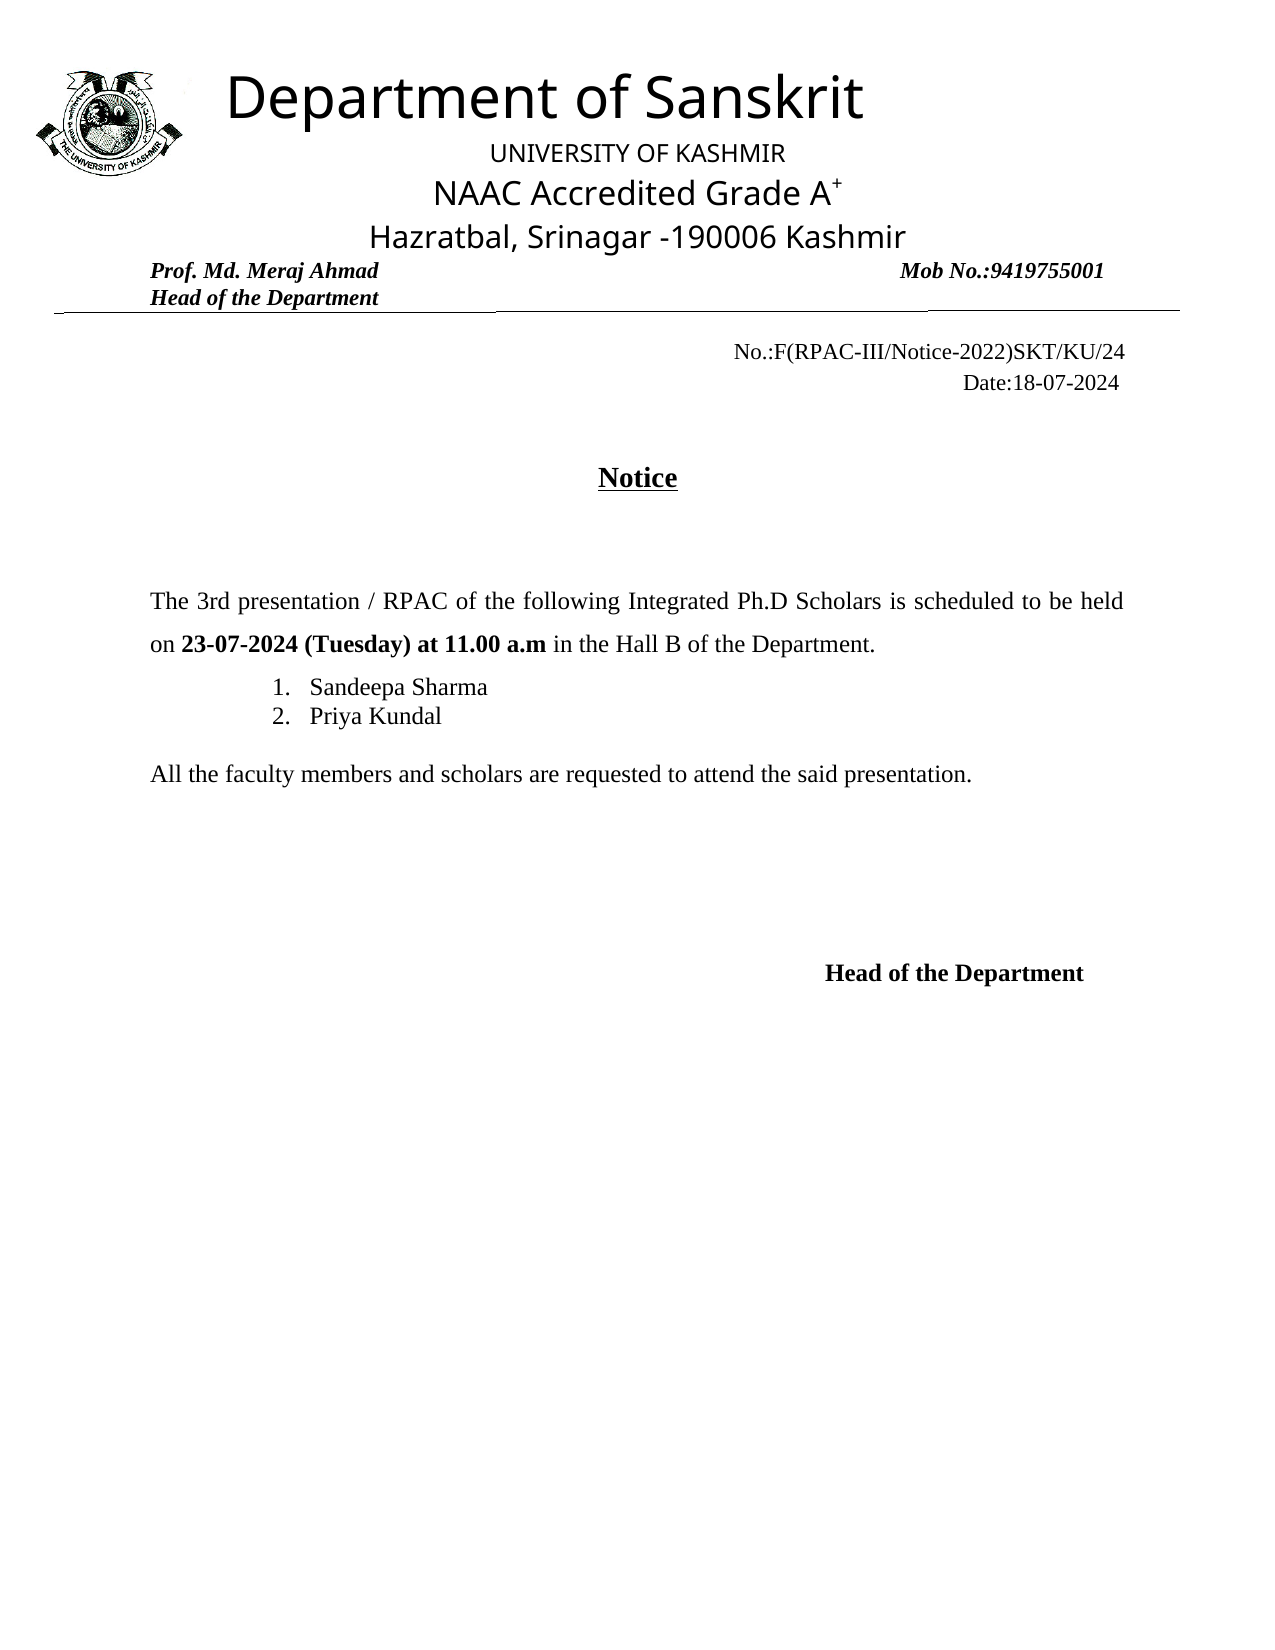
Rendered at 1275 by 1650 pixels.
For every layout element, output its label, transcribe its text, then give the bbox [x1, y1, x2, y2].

text No.:F(RPAC-III/Notice-2022)SKT/KU/24 [150, 338, 1125, 365]
picture [35, 67, 192, 181]
list Priya Kundal [272, 701, 1125, 730]
text The 3rd presentation / RPAC of the following Integrated Ph.D Scholars is scheduled to be held on 23-07-2024 (Tuesday) at 11.00 a.m in the Hall B of the Department. [150, 586, 1125, 658]
text Date:18-07-2024 [750, 368, 1125, 395]
text All the faculty members and scholars are requested to attend the said presentation. [150, 759, 1125, 787]
text Head of the Department [750, 958, 1125, 987]
list Sandeepa Sharma [272, 672, 1125, 701]
text Notice [150, 461, 1125, 494]
